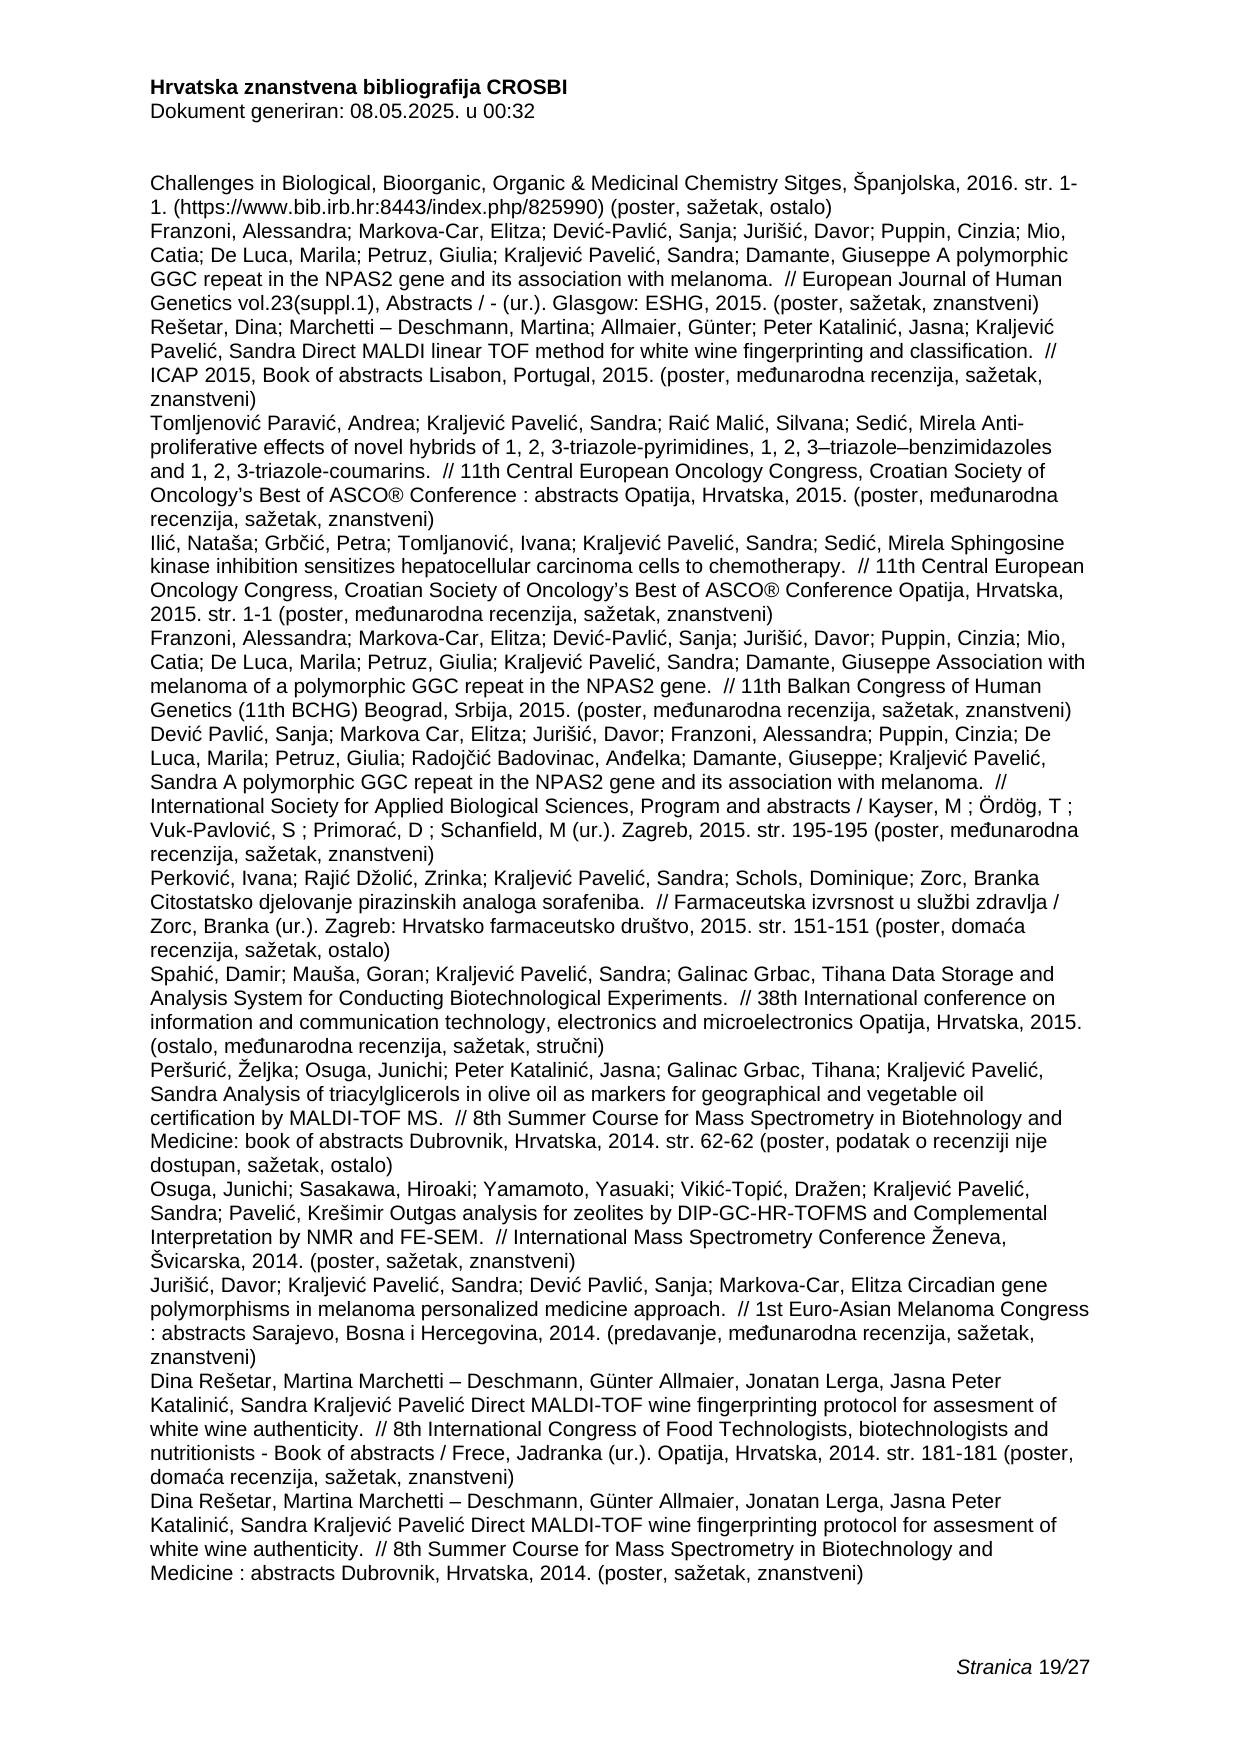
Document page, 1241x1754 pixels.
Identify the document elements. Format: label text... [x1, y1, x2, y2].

text Dević Pavlić, Sanja; Markova Car, Elitza; Jurišić, Davor; Franzoni, Alessandra; Puppin, Cinzia; De Luca, Marila; Petruz, Giulia; Radojčić Badovinac, Anđelka; Damante, Giuseppe; Kraljević Pavelić, Sandra [150, 722, 1090, 866]
text Spahić, Damir; Mauša, Goran; Kraljević Pavelić, Sandra; Galinac Grbac, Tihana [150, 962, 1090, 1057]
text Rešetar, Dina; Marchetti – Deschmann, Martina; Allmaier, Günter; Peter Katalinić, Jasna; Kraljević Pavelić, Sandra [150, 315, 1090, 411]
text Peršurić, Željka; Osuga, Junichi; Peter Katalinić, Jasna; Galinac Grbac, Tihana; Kraljević Pavelić, Sandra [150, 1057, 1090, 1177]
text Perković, Ivana; Rajić Džolić, Zrinka; Kraljević Pavelić, Sandra; Schols, Dominique; Zorc, Branka [150, 866, 1090, 962]
text Dina Rešetar, Martina Marchetti – Deschmann, Günter Allmaier, Jonatan Lerga, Jasna Peter Katalinić, Sandra Kraljević Pavelić [150, 1489, 1090, 1584]
text Dina Rešetar, Martina Marchetti – Deschmann, Günter Allmaier, Jonatan Lerga, Jasna Peter Katalinić, Sandra Kraljević Pavelić [150, 1369, 1090, 1489]
text Franzoni, Alessandra; Markova-Car, Elitza; Dević-Pavlić, Sanja; Jurišić, Davor; Puppin, Cinzia; Mio, Catia; De Luca, Marila; Petruz, Giulia; Kraljević Pavelić, Sandra; Damante, Giuseppe [150, 219, 1090, 315]
text Osuga, Junichi; Sasakawa, Hiroaki; Yamamoto, Yasuaki; Vikić-Topić, Dražen; Kraljević Pavelić, Sandra; Pavelić, Krešimir [150, 1177, 1090, 1273]
text Tomljenović Paravić, Andrea; Kraljević Pavelić, Sandra; Raić Malić, Silvana; Sedić, Mirela [150, 411, 1090, 530]
text Franzoni, Alessandra; Markova-Car, Elitza; Dević-Pavlić, Sanja; Jurišić, Davor; Puppin, Cinzia; Mio, Catia; De Luca, Marila; Petruz, Giulia; Kraljević Pavelić, Sandra; Damante, Giuseppe [150, 626, 1090, 722]
text Jurišić, Davor; Kraljević Pavelić, Sandra; Dević Pavlić, Sanja; Markova-Car, Elitza [150, 1273, 1090, 1369]
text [150, 171, 1090, 219]
text Ilić, Nataša; Grbčić, Petra; Tomljanović, Ivana; Kraljević Pavelić, Sandra; Sedić, Mirela [150, 530, 1090, 626]
